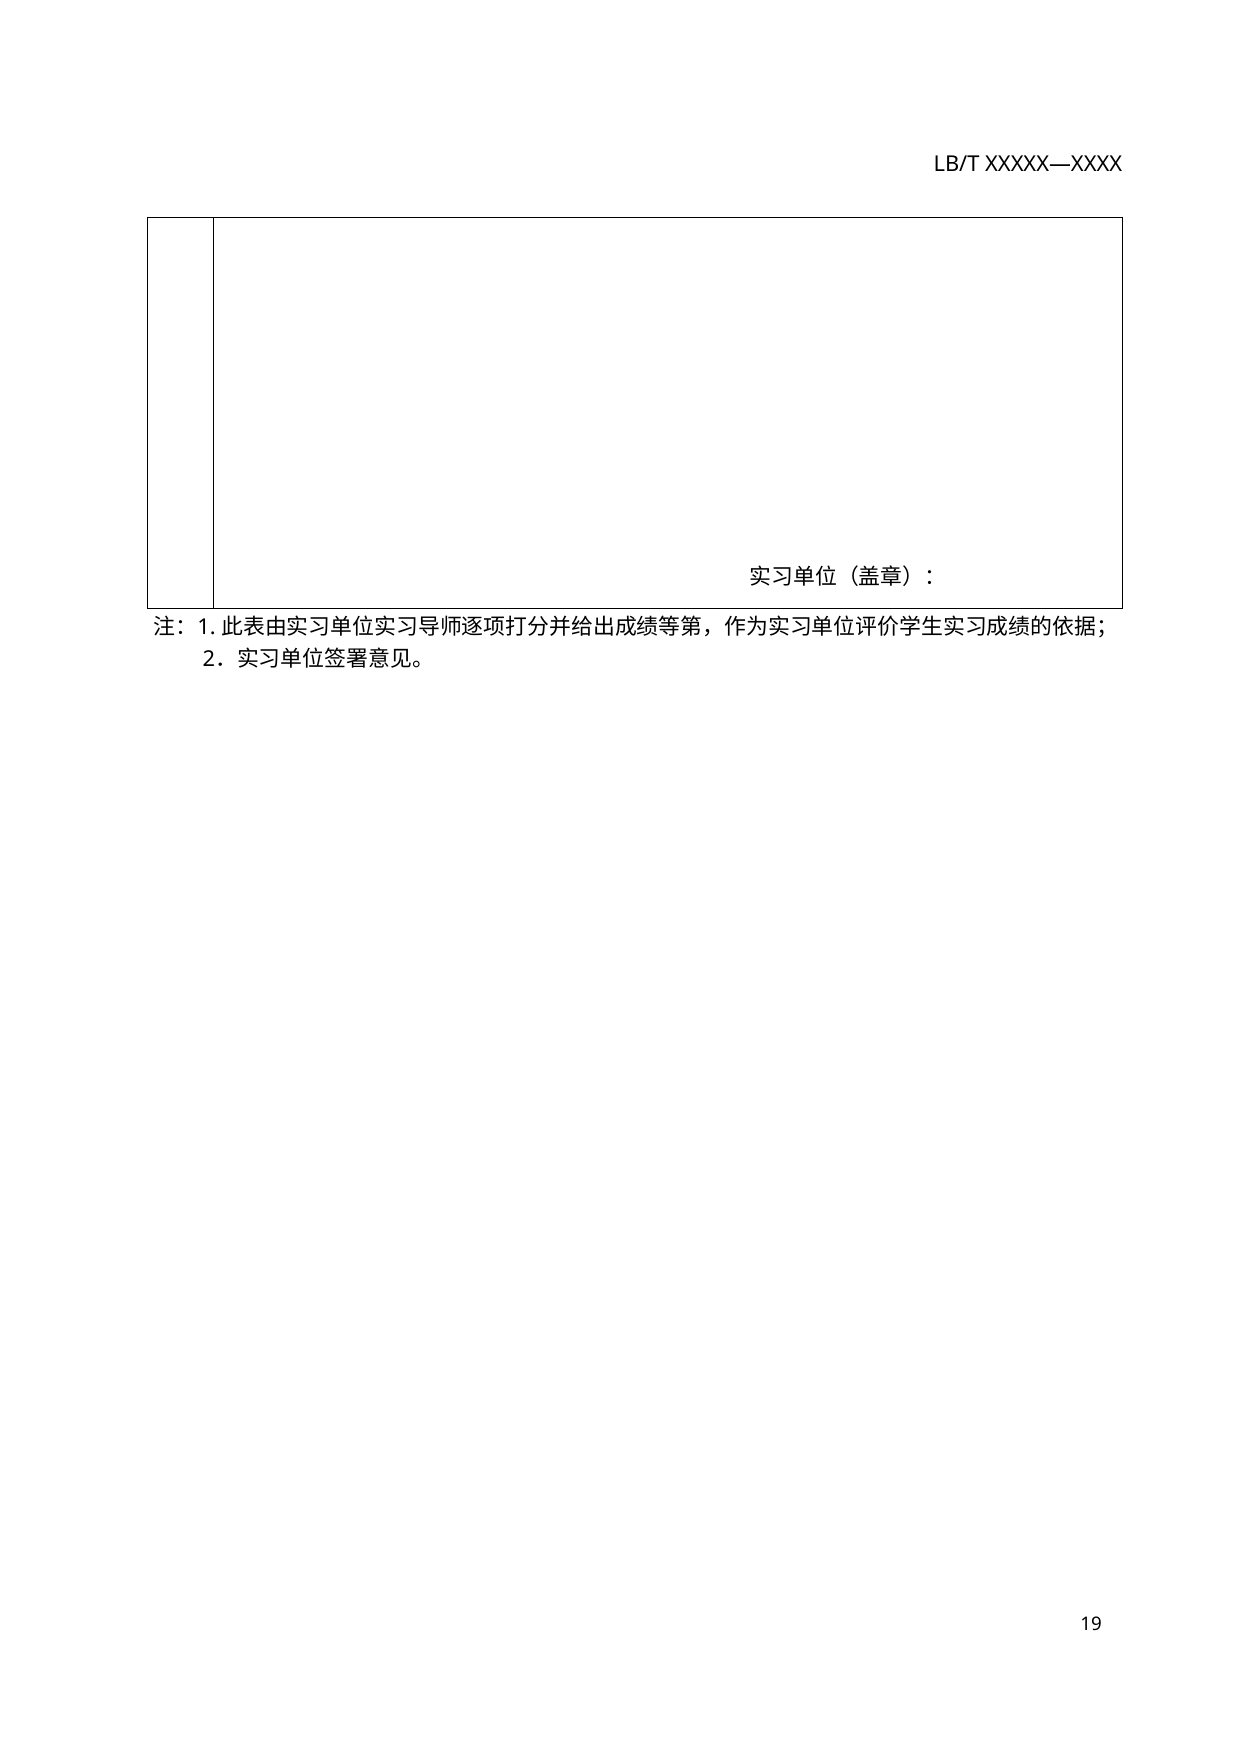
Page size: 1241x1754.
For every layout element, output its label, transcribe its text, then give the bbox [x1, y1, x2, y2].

table_cell 实习单位（盖章）： [214, 218, 1122, 608]
text 2．实习单位签署意见。 [148, 641, 1122, 674]
text 注：1. 此表由实习单位实习导师逐项打分并给出成绩等第，作为实习单位评价学生实习成绩的依据； [148, 609, 1122, 641]
